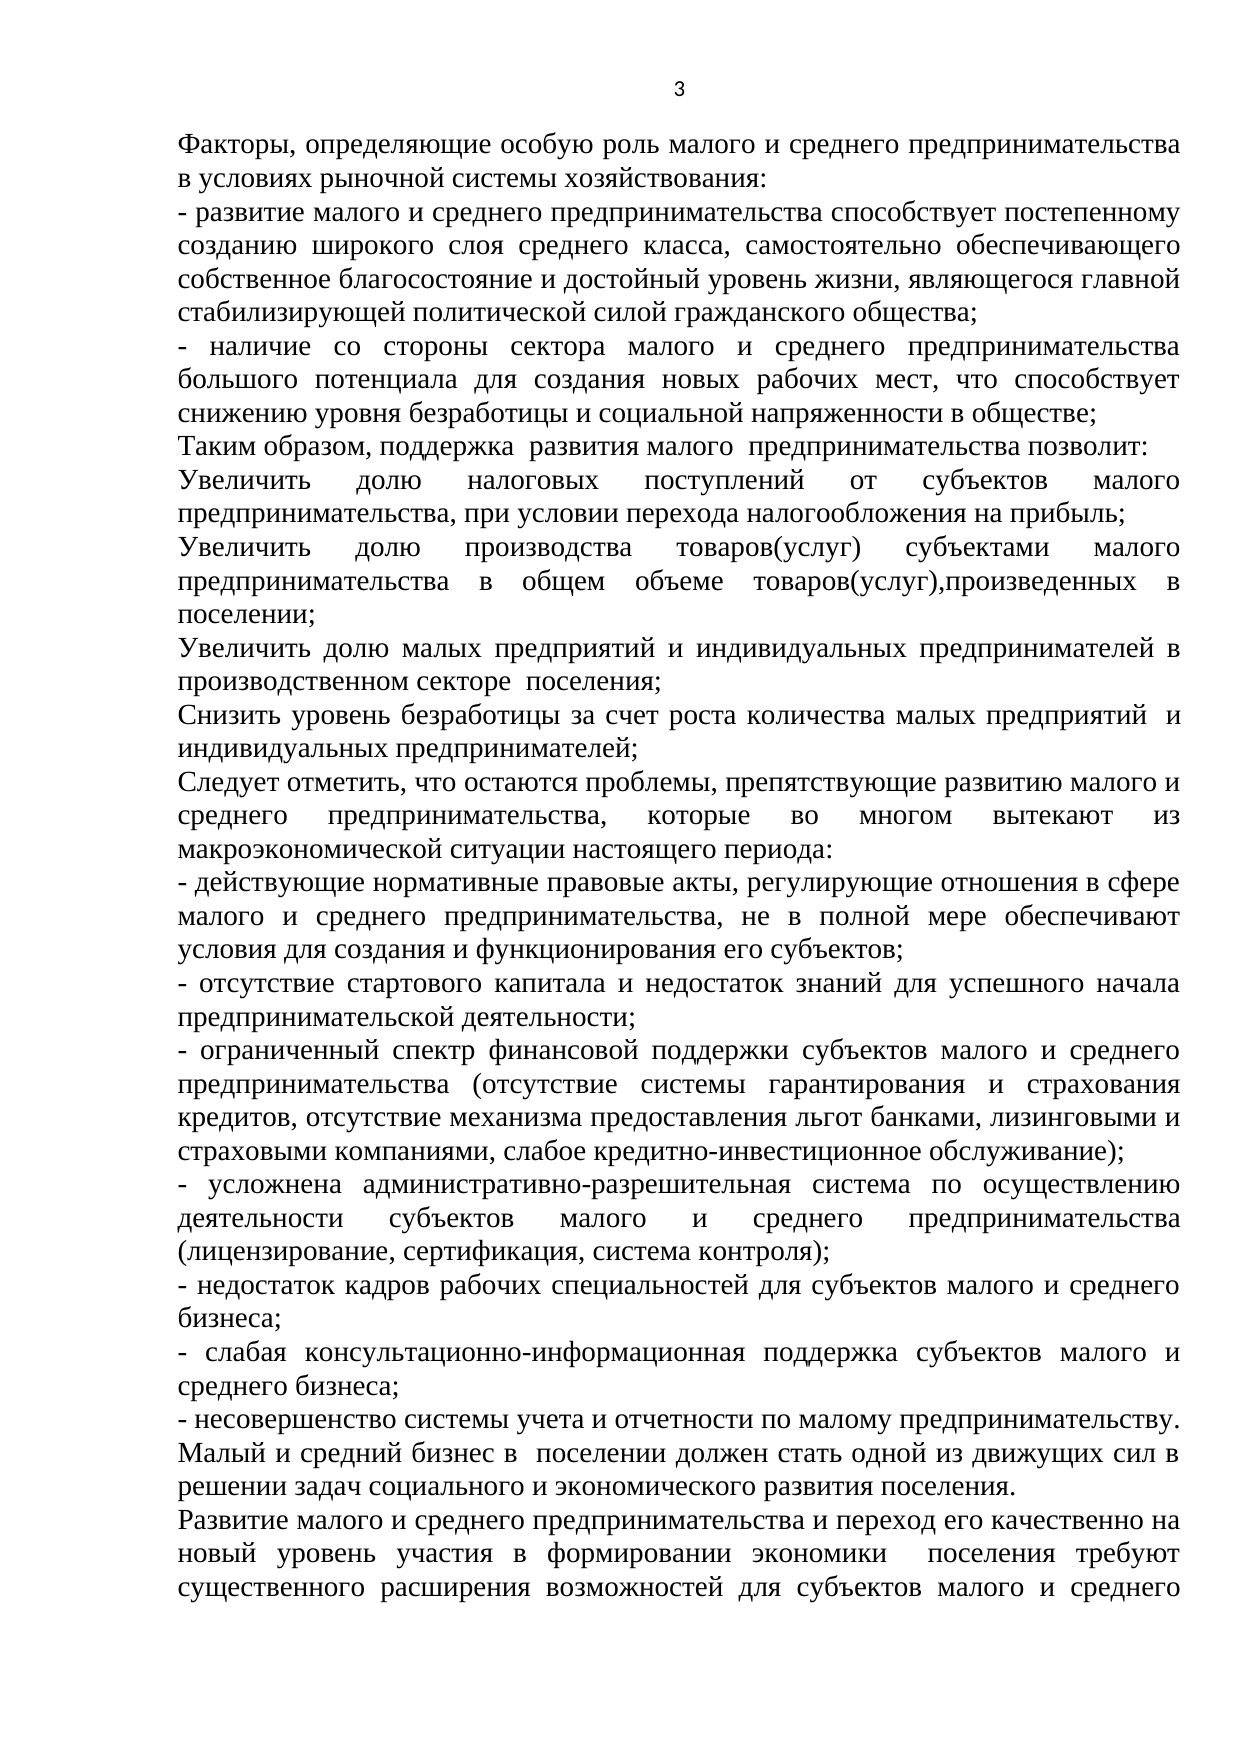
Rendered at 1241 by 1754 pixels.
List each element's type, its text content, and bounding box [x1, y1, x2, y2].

text Малый и средний бизнес в поселении должен стать одной из движущих сил в решении задач социального и экономического развития поселения. [177, 1435, 1181, 1502]
text Увеличить долю малых предприятий и индивидуальных предпринимателей в производственном секторе поселения; [177, 630, 1181, 697]
text Снизить уровень безработицы за счет роста количества малых предприятий и индивидуальных предпринимателей; [177, 697, 1181, 764]
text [177, 1502, 1181, 1602]
text - несовершенство системы учета и отчетности по малому предпринимательству. [177, 1401, 1181, 1435]
text Увеличить долю производства товаров(услуг) субъектами малого предпринимательства в общем объеме товаров(услуг),произведенных в поселении; [177, 529, 1181, 630]
text - развитие малого и среднего предпринимательства способствует постепенному созданию широкого слоя среднего класса, самостоятельно обеспечивающего собственное благосостояние и достойный уровень жизни, являющегося главной стабилизирующей политической силой гражданского общества; [177, 194, 1181, 328]
text Следует отметить, что остаются проблемы, препятствующие развитию малого и среднего предпринимательства, которые во многом вытекают из макроэкономической ситуации настоящего периода: [177, 764, 1181, 864]
text - слабая консультационно-информационная поддержка субъектов малого и среднего бизнеса; [177, 1334, 1181, 1401]
text - действующие нормативные правовые акты, регулирующие отношения в сфере малого и среднего предпринимательства, не в полной мере обеспечивают условия для создания и функционирования его субъектов; [177, 864, 1181, 965]
text - отсутствие стартового капитала и недостаток знаний для успешного начала предпринимательской деятельности; [177, 965, 1181, 1032]
text - недостаток кадров рабочих специальностей для субъектов малого и среднего бизнеса; [177, 1267, 1181, 1334]
text - ограниченный спектр финансовой поддержки субъектов малого и среднего предпринимательства (отсутствие системы гарантирования и страхования кредитов, отсутствие механизма предоставления льгот банками, лизинговыми и страховыми компаниями, слабое кредитно-инвестиционное обслуживание); [177, 1032, 1181, 1166]
text - усложнена административно-разрешительная система по осуществлению деятельности субъектов малого и среднего предпринимательства (лицензирование, сертификация, система контроля); [177, 1166, 1181, 1267]
text Факторы, определяющие особую роль малого и среднего предпринимательства в условиях рыночной системы хозяйствования: [177, 127, 1181, 194]
text Увеличить долю налоговых поступлений от субъектов малого предпринимательства, при условии перехода налогообложения на прибыль; [177, 462, 1181, 529]
text - наличие со стороны сектора малого и среднего предпринимательства большого потенциала для создания новых рабочих мест, что способствует снижению уровня безработицы и социальной напряженности в обществе; [177, 328, 1181, 428]
text Таким образом, поддержка развития малого предпринимательства позволит: [177, 428, 1181, 462]
